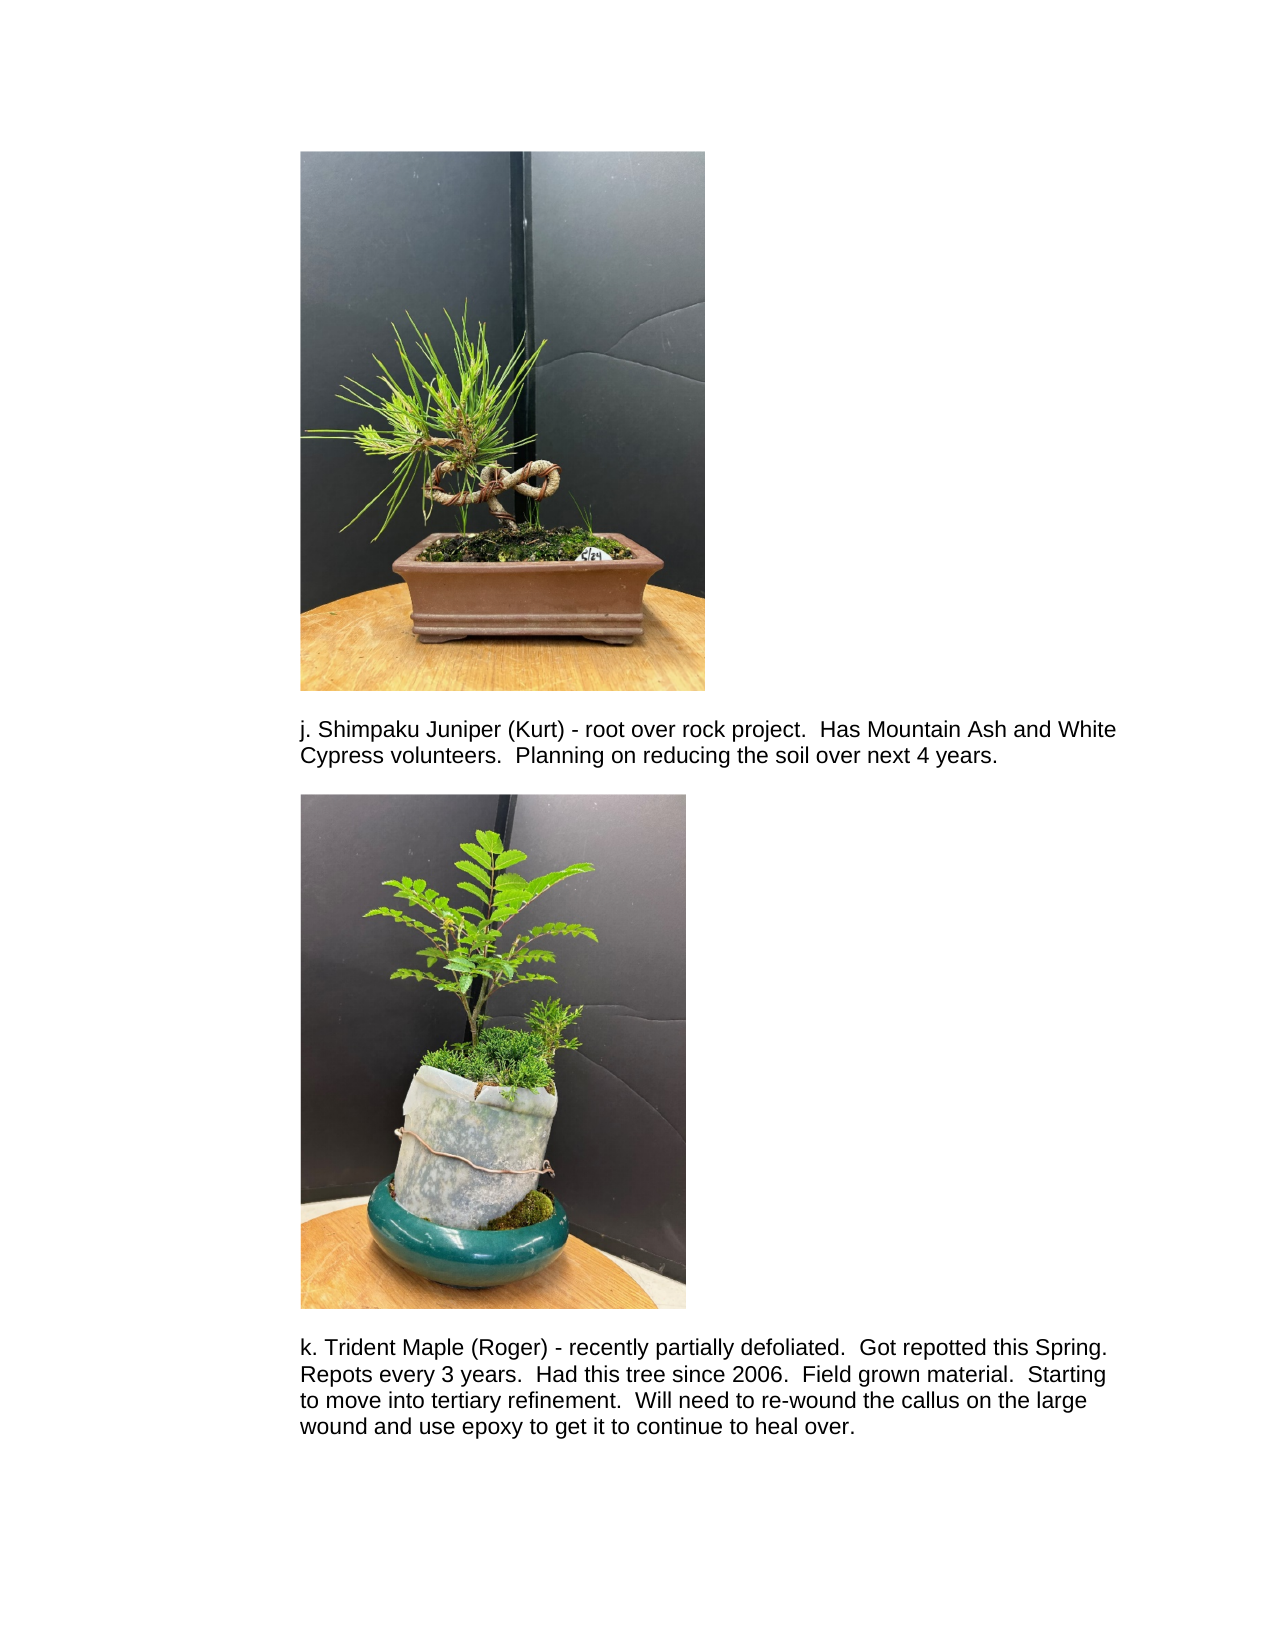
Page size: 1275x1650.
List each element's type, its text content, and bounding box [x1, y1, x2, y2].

text k. Trident Maple (Roger) - recently partially defoliated. Got repotted this Spring. Repots every 3 years. Had this tree since 2006. Field grown material. Starting to move into tertiary refinement. Will need to re-wound the callus on the large wound and use epoxy to get it to continue to heal over. [300, 1334, 1125, 1439]
picture [301, 152, 705, 690]
picture [301, 795, 686, 1308]
text j. Shimpaku Juniper (Kurt) - root over rock project. Has Mountain Ash and White Cypress volunteers. Planning on reducing the soil over next 4 years. [300, 716, 1125, 768]
